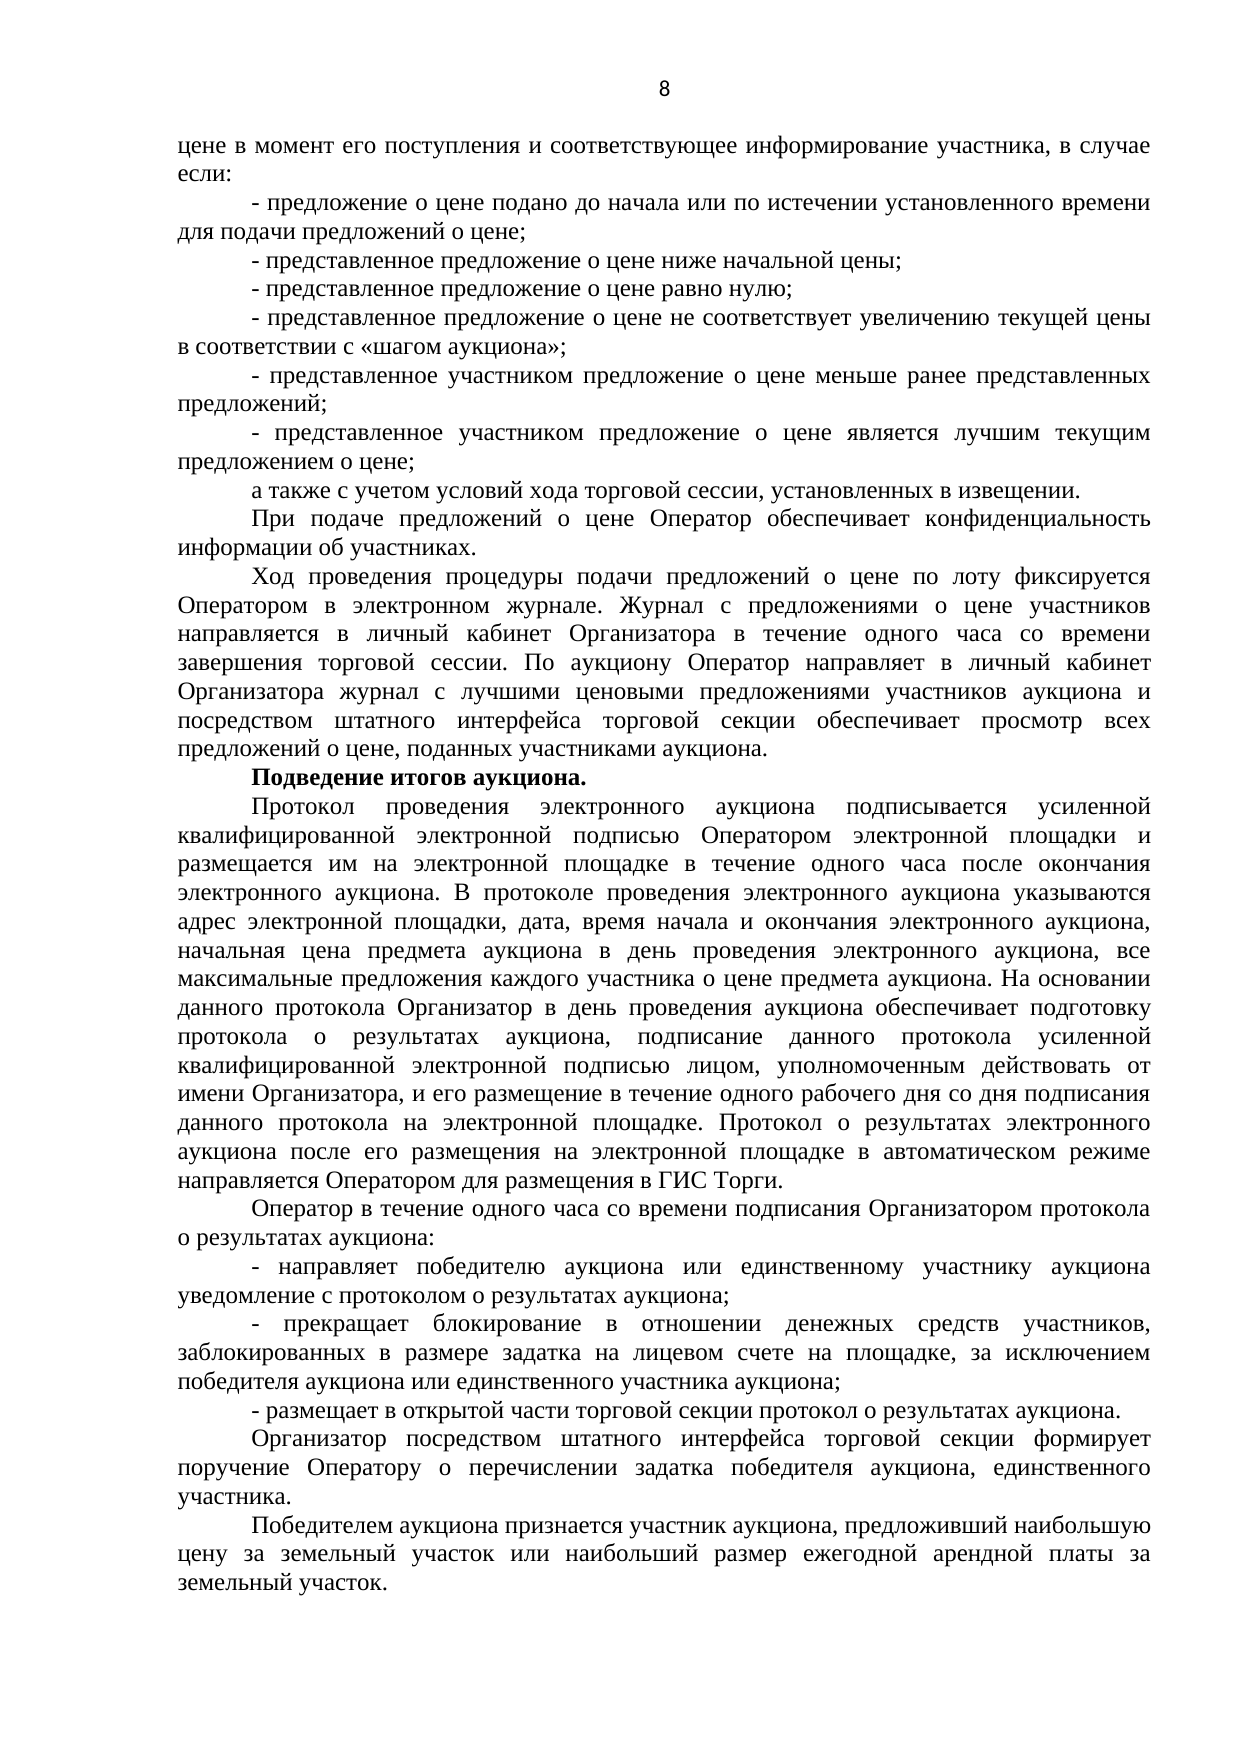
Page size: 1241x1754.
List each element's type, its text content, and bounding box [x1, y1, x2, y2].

text - представленное предложение о цене не соответствует увеличению текущей цены в соответствии с «шагом аукциона»; [177, 302, 1152, 360]
text - размещает в открытой части торговой секции протокол о результатах аукциона. [177, 1395, 1152, 1423]
text - представленное предложение о цене ниже начальной цены; [177, 245, 1152, 273]
text - прекращает блокирование в отношении денежных средств участников, заблокированных в размере задатка на лицевом счете на площадке, за исключением победителя аукциона или единственного участника аукциона; [177, 1308, 1152, 1395]
text При подаче предложений о цене Оператор обеспечивает конфиденциальность информации об участниках. [177, 503, 1152, 561]
text - направляет победителю аукциона или единственному участнику аукциона уведомление с протоколом о результатах аукциона; [177, 1251, 1152, 1308]
text - предложение о цене подано до начала или по истечении установленного времени для подачи предложений о цене; [177, 187, 1152, 245]
text Победителем аукциона признается участник аукциона, предложивший наибольшую цену за земельный участок или наибольший размер ежегодной арендной платы за земельный участок. [177, 1510, 1152, 1596]
text Оператор в течение одного часа со времени подписания Организатором протокола о результатах аукциона: [177, 1193, 1152, 1251]
text Ход проведения процедуры подачи предложений о цене по лоту фиксируется Оператором в электронном журнале. Журнал с предложениями о цене участников направляется в личный кабинет Организатора в течение одного часа со времени завершения торговой сессии. По аукциону Оператор направляет в личный кабинет Организатора журнал с лучшими ценовыми предложениями участников аукциона и посредством штатного интерфейса торговой секции обеспечивает просмотр всех предложений о цене, поданных участниками аукциона. [177, 561, 1152, 762]
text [177, 130, 1152, 187]
text Подведение итогов аукциона. [177, 762, 1152, 791]
text Организатор посредством штатного интерфейса торговой секции формирует поручение Оператору о перечислении задатка победителя аукциона, единственного участника. [177, 1423, 1152, 1510]
text Протокол проведения электронного аукциона подписывается усиленной квалифицированной электронной подписью Оператором электронной площадки и размещается им на электронной площадке в течение одного часа после окончания электронного аукциона. В протоколе проведения электронного аукциона указываются адрес электронной площадки, дата, время начала и окончания электронного аукциона, начальная цена предмета аукциона в день проведения электронного аукциона, все максимальные предложения каждого участника о цене предмета аукциона. На основании данного протокола Организатор в день проведения аукциона обеспечивает подготовку протокола о результатах аукциона, подписание данного протокола усиленной квалифицированной электронной подписью лицом, уполномоченным действовать от имени Организатора, и его размещение в течение одного рабочего дня со дня подписания данного протокола на электронной площадке. Протокол о результатах электронного аукциона после его размещения на электронной площадке в автоматическом режиме направляется Оператором для размещения в ГИС Торги. [177, 791, 1152, 1193]
text а также с учетом условий хода торговой сессии, установленных в извещении. [177, 475, 1152, 503]
text - представленное участником предложение о цене является лучшим текущим предложением о цене; [177, 417, 1152, 475]
text - представленное предложение о цене равно нулю; [177, 273, 1152, 302]
text - представленное участником предложение о цене меньше ранее представленных предложений; [177, 360, 1152, 417]
